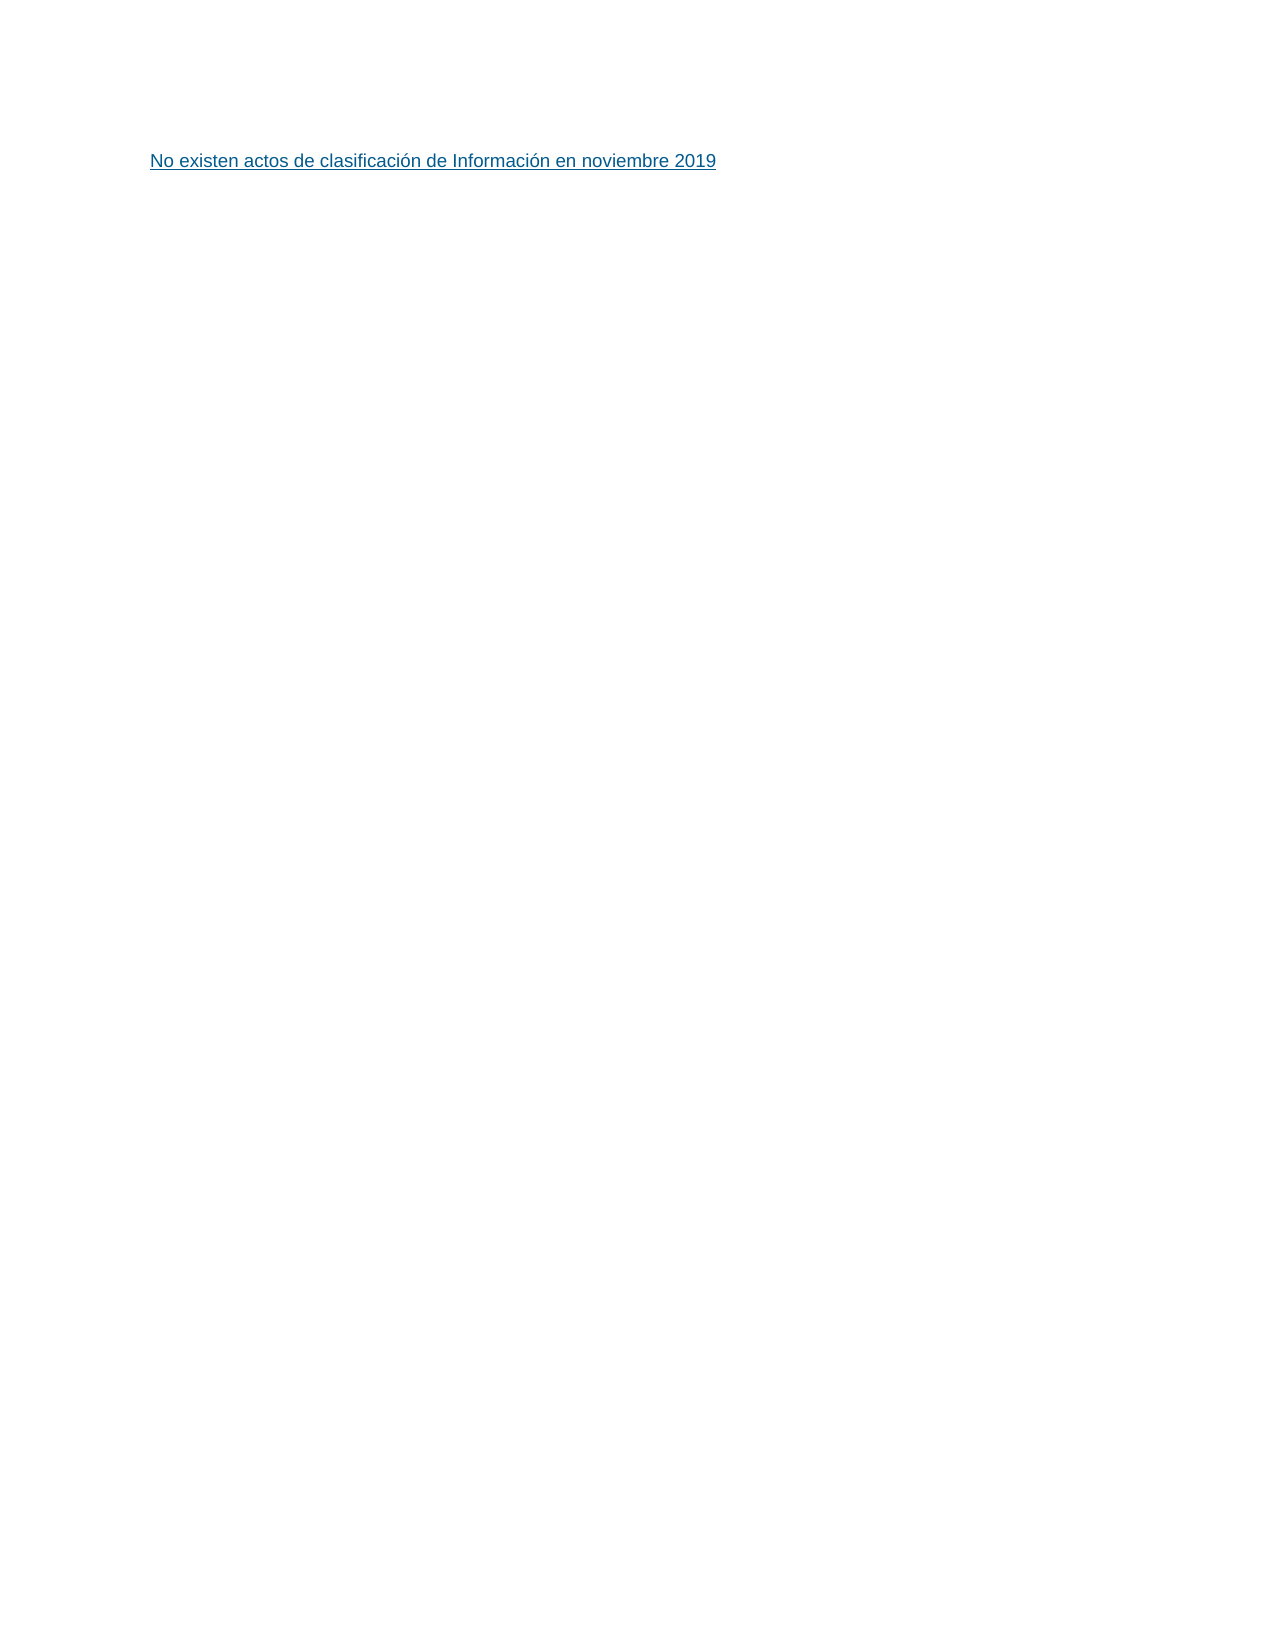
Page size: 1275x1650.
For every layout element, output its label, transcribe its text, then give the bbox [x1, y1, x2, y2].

text No existen actos de clasificación de Información en noviembre 2019 [150, 150, 1125, 172]
